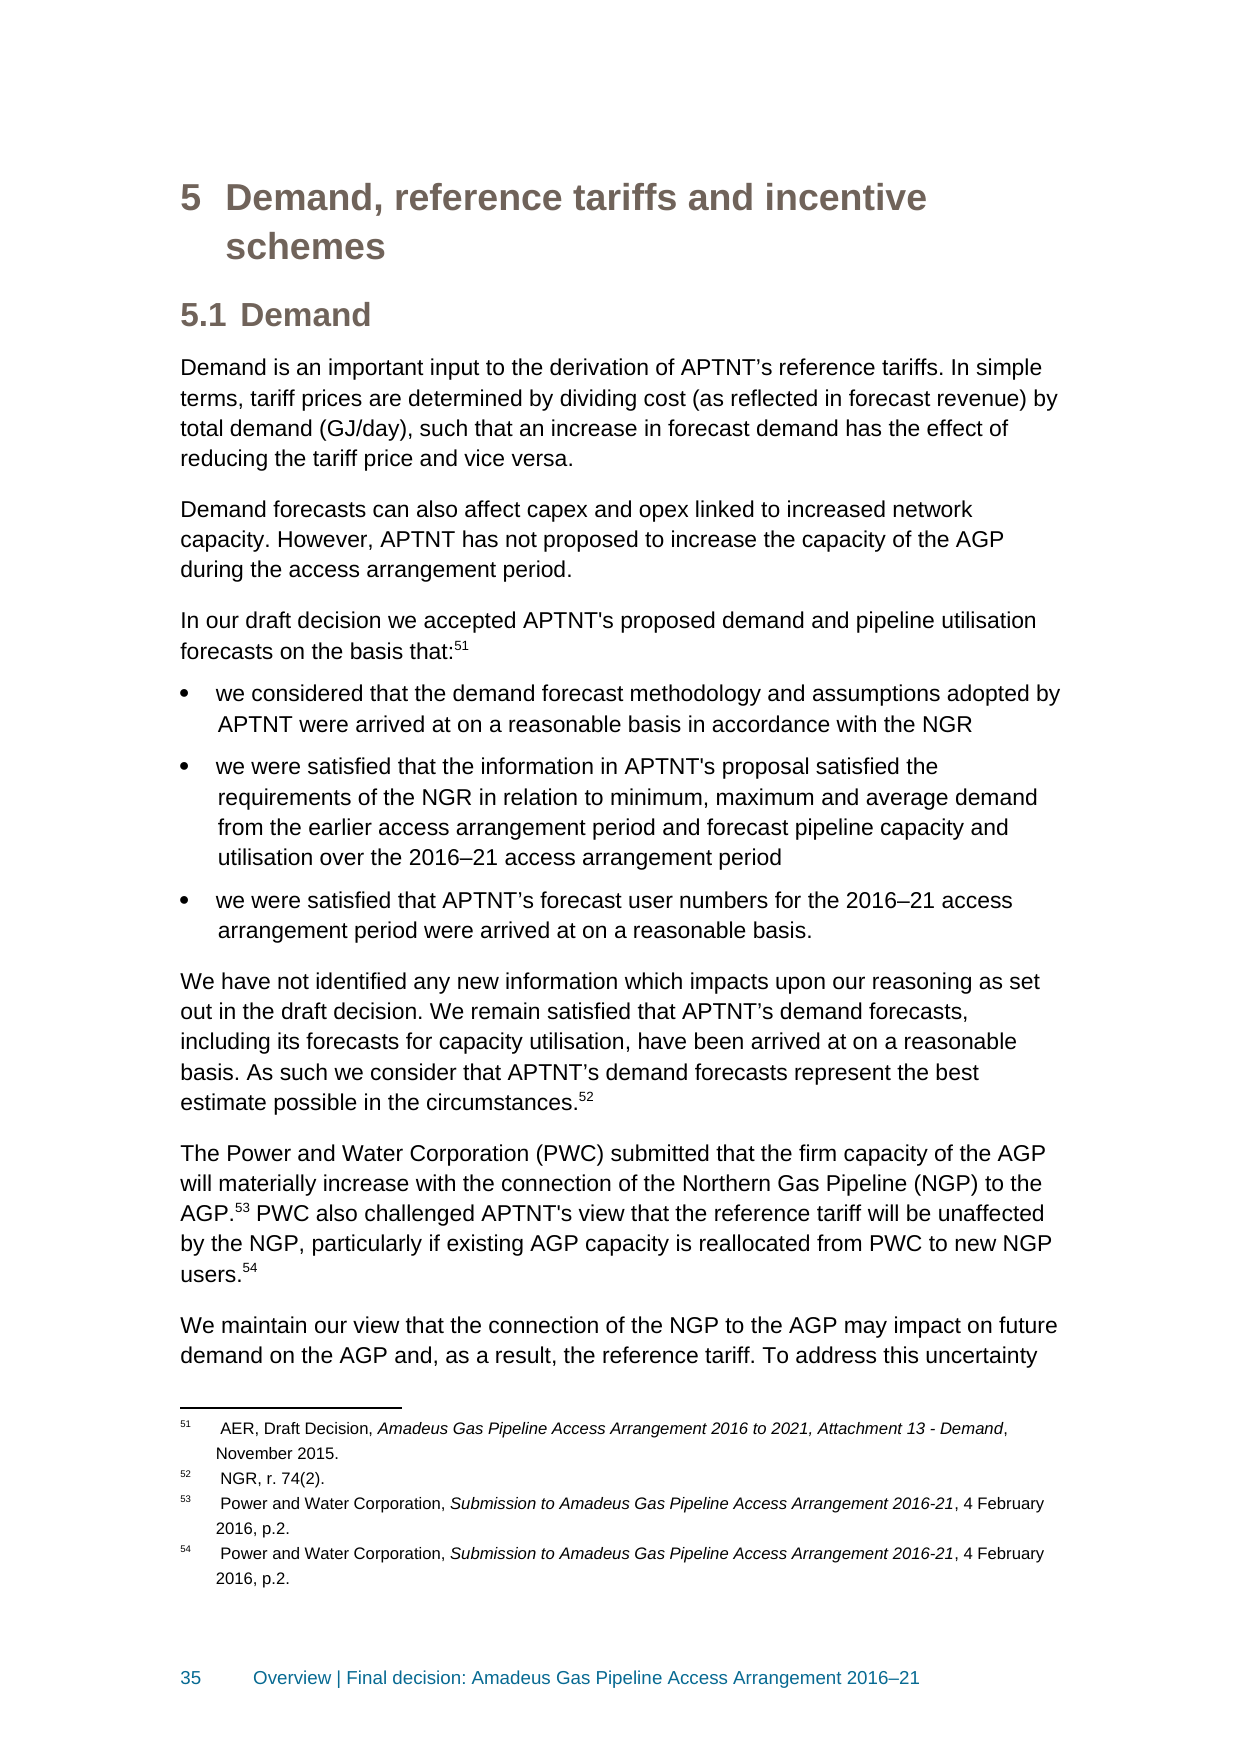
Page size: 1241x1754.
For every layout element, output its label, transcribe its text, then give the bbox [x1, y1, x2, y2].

subtitle Demand, reference tariffs and incentive schemes [180, 175, 1063, 268]
list we were satisfied that the information in APTNT's proposal satisfied the requirements of the NGR in relation to minimum, maximum and average demand from the earlier access arrangement period and forecast pipeline capacity and utilisation over the 2016–21 access arrangement period [180, 753, 1063, 870]
text Demand is an important input to the derivation of APTNT’s reference tariffs. In simple terms, tariff prices are determined by dividing cost (as reflected in forecast revenue) by total demand (GJ/day), such that an increase in forecast demand has the effect of reducing the tariff price and vice versa. [180, 354, 1063, 471]
subtitle Demand [180, 295, 1063, 333]
text Demand forecasts can also affect capex and opex linked to increased network capacity. However, APTNT has not proposed to increase the capacity of the AGP during the access arrangement period. [180, 496, 1063, 583]
text We have not identified any new information which impacts upon our reasoning as set out in the draft decision. We remain satisfied that APTNT’s demand forecasts, including its forecasts for capacity utilisation, have been arrived at on a reasonable basis. As such we consider that APTNT’s demand forecasts represent the best estimate possible in the circumstances. [180, 968, 1063, 1115]
picture [451, 1674, 455, 1684]
picture [826, 1674, 830, 1684]
list we were satisfied that APTNT’s forecast user numbers for the 2016–21 access arrangement period were arrived at on a reasonable basis. [180, 887, 1063, 943]
picture [800, 1674, 804, 1684]
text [180, 1312, 1063, 1368]
text The Power and Water Corporation (PWC) submitted that the firm capacity of the AGP will materially increase with the connection of the Northern Gas Pipeline (NGP) to the AGP. PWC also challenged APTNT's view that the reference tariff will be unaffected by the NGP, particularly if existing AGP capacity is reallocated from PWC to new NGP users. [180, 1140, 1063, 1287]
text In our draft decision we accepted APTNT's proposed demand and pipeline utilisation forecasts on the basis that: [180, 607, 1063, 664]
list we considered that the demand forecast methodology and assumptions adopted by APTNT were arrived at on a reasonable basis in accordance with the NGR [180, 680, 1063, 737]
